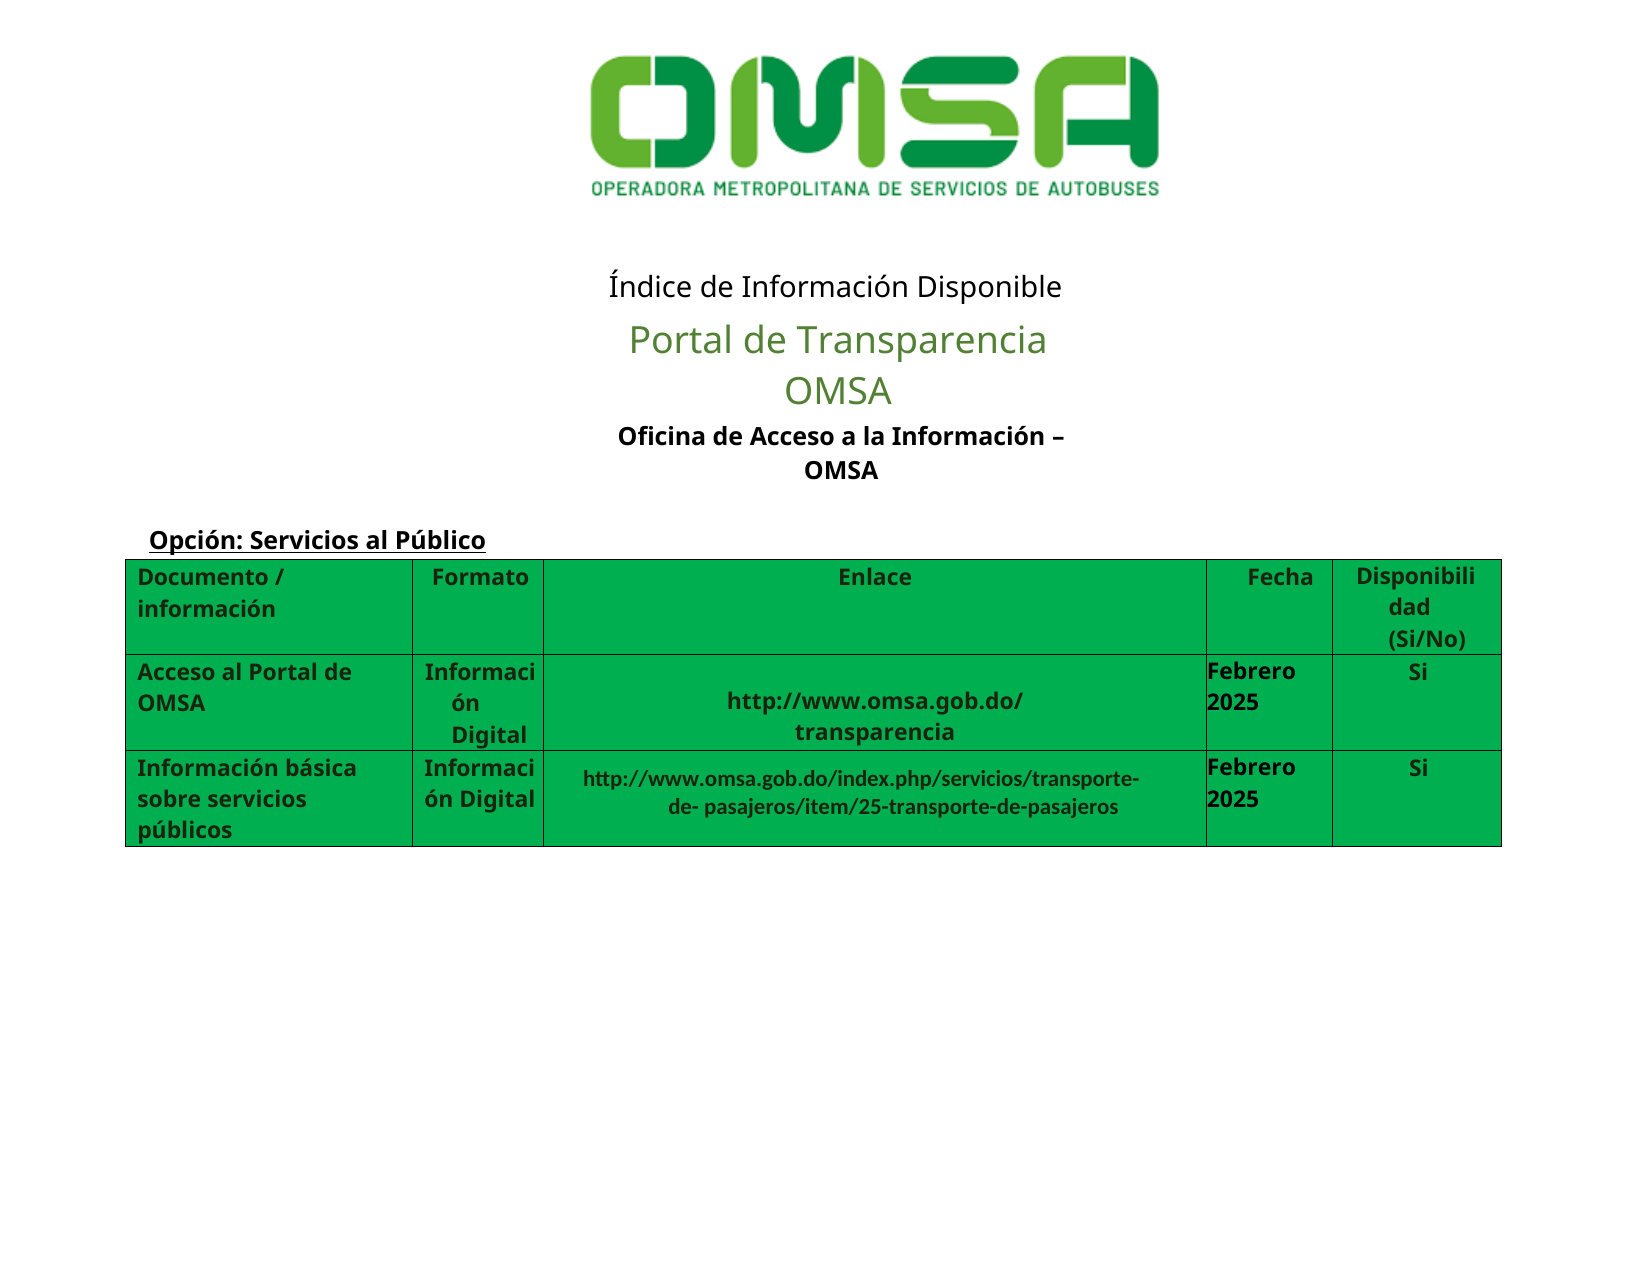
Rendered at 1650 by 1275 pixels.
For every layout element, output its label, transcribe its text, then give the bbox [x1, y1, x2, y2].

table_header Enlace [544, 560, 1206, 654]
table_cell Información Digital [413, 751, 543, 846]
table_cell http://www.omsa.gob.do/transparencia [544, 655, 1206, 750]
table_cell Si [1333, 751, 1501, 846]
table_header Formato [413, 560, 543, 654]
table_cell http://www.omsa.gob.do/index.php/servicios/transporte-de- pasajeros/item/25-transporte-de-pasajeros [544, 751, 1206, 846]
table_cell Febrero 2025 [1207, 655, 1332, 750]
table_cell Acceso al Portal de OMSA [126, 655, 412, 750]
subtitle Portal de Transparencia OMSA [585, 313, 1091, 415]
text Opción: Servicios al Público [148, 523, 1587, 557]
table_cell Información Digital [413, 655, 543, 750]
table_cell Si [1333, 655, 1501, 750]
text Índice de Información Disponible [585, 266, 1086, 306]
table_cell Información básica sobre servicios públicos [126, 751, 412, 846]
table_cell Febrero 2025 [1207, 751, 1332, 846]
text Oficina de Acceso a la Información – OMSA [585, 419, 1096, 487]
table_header Fecha [1207, 560, 1332, 654]
picture [552, 32, 1198, 224]
table_header Documento / información [126, 560, 412, 654]
table_header Disponibilidad (Si/No) [1333, 560, 1501, 654]
